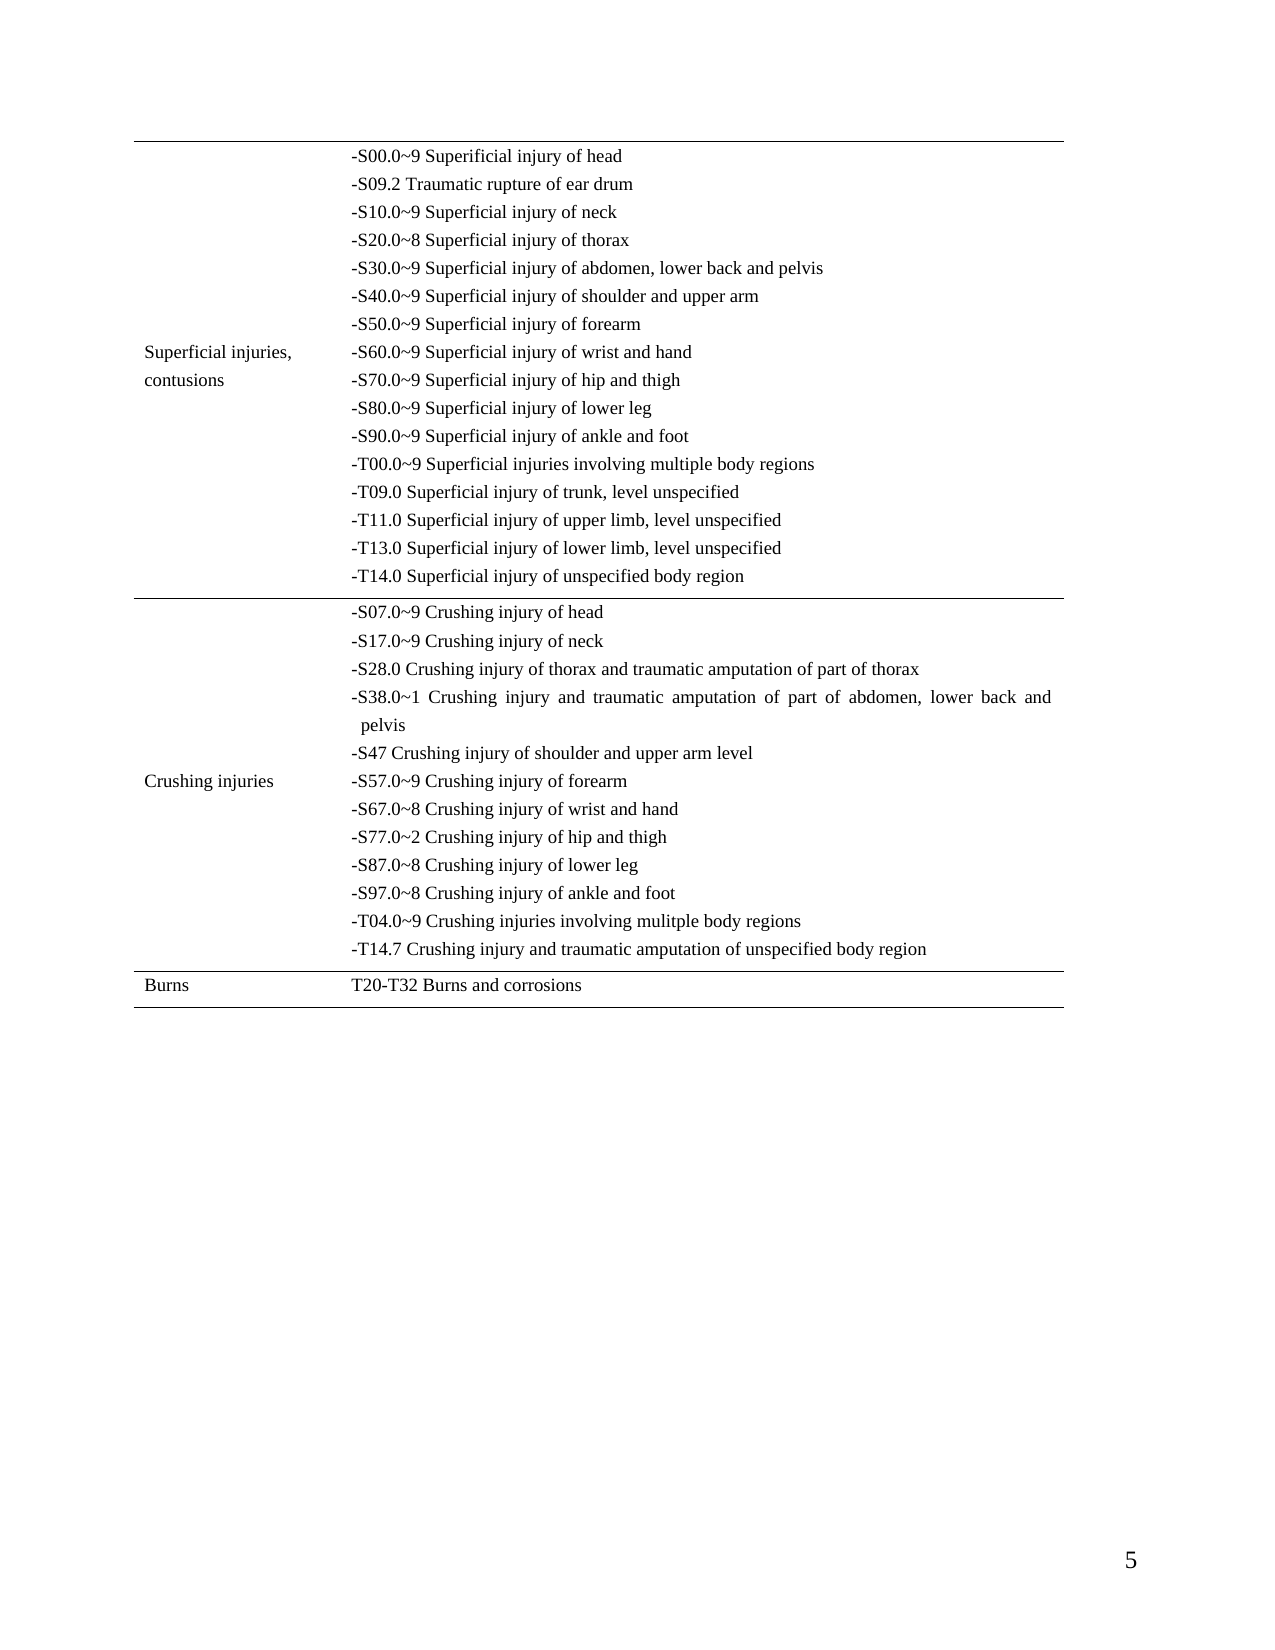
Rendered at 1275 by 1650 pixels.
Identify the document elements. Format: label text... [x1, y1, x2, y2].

table_cell -S00.0~9 Superificial injury of head -S09.2 Traumatic rupture of ear drum -S10.0~9 Superficial injury of neck -S20.0~8 Superficial injury of thorax -S30.0~9 Superficial injury of abdomen, lower back and pelvis -S40.0~9 Superficial injury of shoulder and upper arm -S50.0~9 Superficial injury of forearm -S60.0~9 Superficial injury of wrist and hand -S70.0~9 Superficial injury of hip and thigh -S80.0~9 Superficial injury of lower leg -S90.0~9 Superficial injury of ankle and foot -T00.0~9 Superficial injuries involving multiple body regions -T09.0 Superficial injury of trunk, level unspecified -T11.0 Superficial injury of upper limb, level unspecified -T13.0 Superficial injury of lower limb, level unspecified -T14.0 Superficial injury of unspecified body region [341, 142, 1064, 598]
table_cell Superficial injuries, contusions [134, 142, 341, 598]
table_cell T20-T32 Burns and corrosions [341, 972, 1064, 1007]
table_cell Burns [134, 972, 341, 1007]
table_cell Crushing injuries [134, 599, 341, 971]
table_cell -S07.0~9 Crushing injury of head -S17.0~9 Crushing injury of neck -S28.0 Crushing injury of thorax and traumatic amputation of part of thorax -S38.0~1 Crushing injury and traumatic amputation of part of abdomen, lower back and pelvis -S47 Crushing injury of shoulder and upper arm level -S57.0~9 Crushing injury of forearm -S67.0~8 Crushing injury of wrist and hand -S77.0~2 Crushing injury of hip and thigh -S87.0~8 Crushing injury of lower leg -S97.0~8 Crushing injury of ankle and foot -T04.0~9 Crushing injuries involving mulitple body regions -T14.7 Crushing injury and traumatic amputation of unspecified body region [341, 599, 1064, 971]
